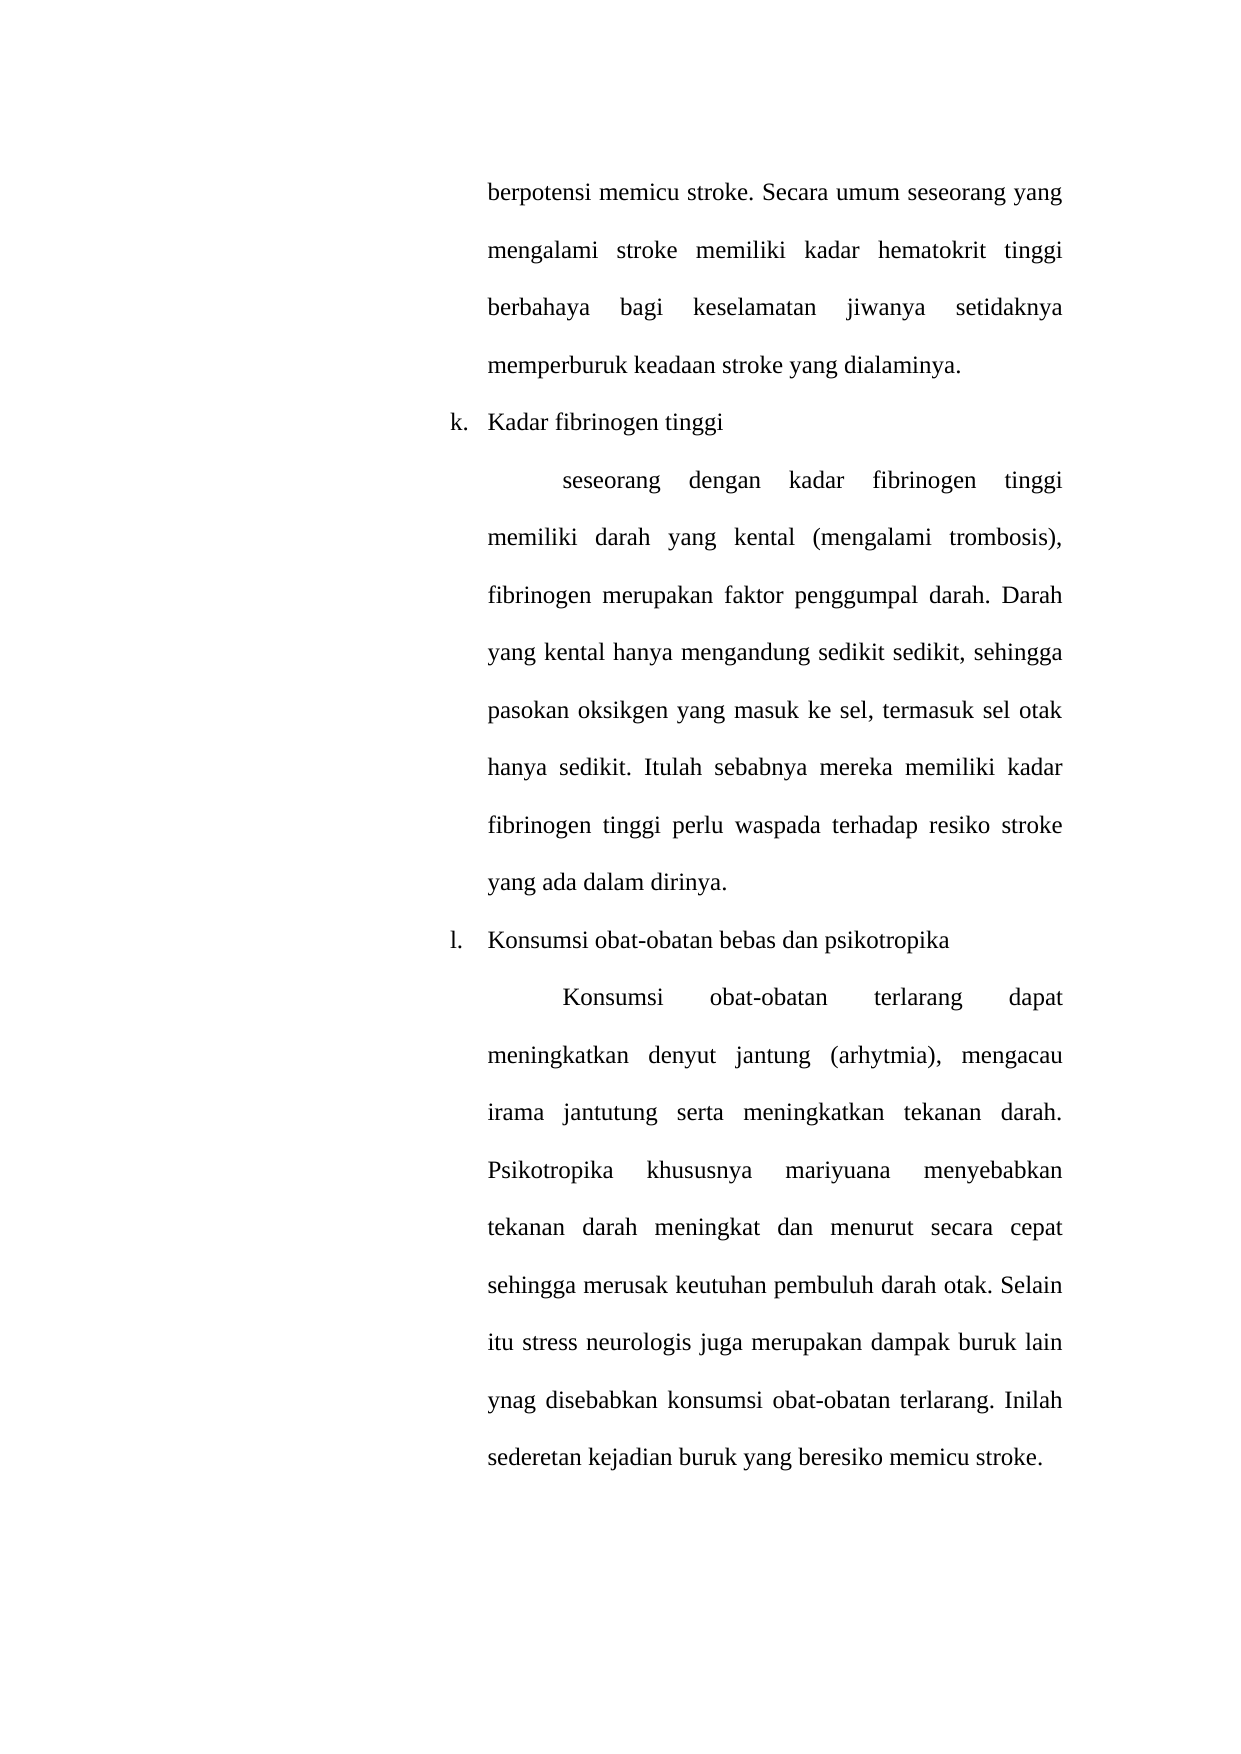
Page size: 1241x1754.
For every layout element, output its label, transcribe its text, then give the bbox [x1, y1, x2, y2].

list Kadar fibrinogen tinggi [450, 407, 1063, 436]
list Konsumsi obat-obatan terlarang dapat meningkatkan denyut jantung (arhytmia), mengacau irama jantutung serta meningkatkan tekanan darah. Psikotropika khususnya mariyuana menyebabkan tekanan darah meningkat dan menurut secara cepat sehingga merusak keutuhan pembuluh darah otak. Selain itu stress neurologis juga merupakan dampak buruk lain ynag disebabkan konsumsi obat-obatan terlarang. Inilah sederetan kejadian buruk yang beresiko memicu stroke. [487, 982, 1063, 1471]
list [487, 177, 1063, 378]
list Konsumsi obat-obatan bebas dan psikotropika [450, 925, 1063, 953]
list seseorang dengan kadar fibrinogen tinggi memiliki darah yang kental (mengalami trombosis), fibrinogen merupakan faktor penggumpal darah. Darah yang kental hanya mengandung sedikit sedikit, sehingga pasokan oksikgen yang masuk ke sel, termasuk sel otak hanya sedikit. Itulah sebabnya mereka memiliki kadar fibrinogen tinggi perlu waspada terhadap resiko stroke yang ada dalam dirinya. [487, 465, 1063, 896]
